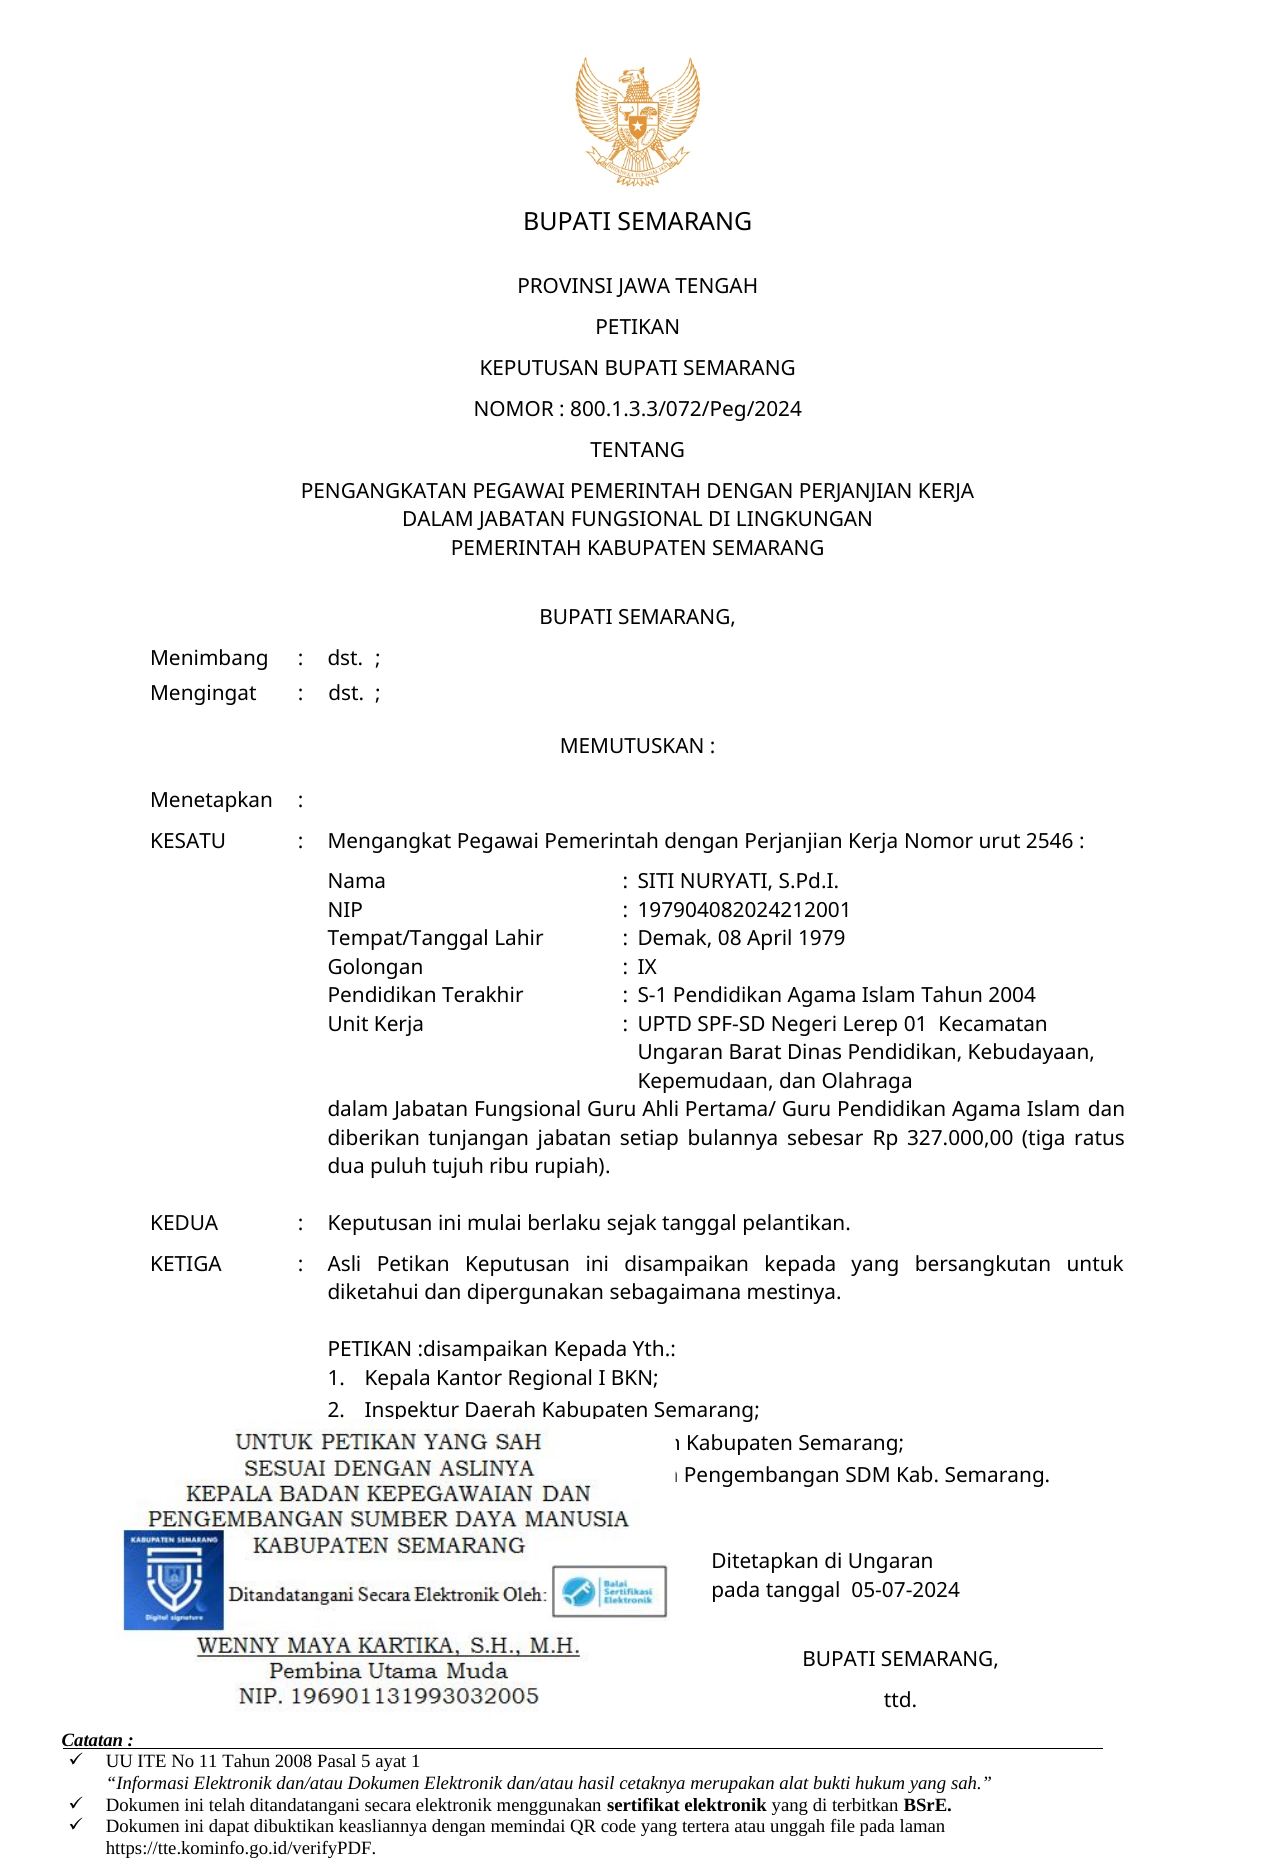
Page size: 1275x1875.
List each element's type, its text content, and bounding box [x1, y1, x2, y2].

list 3. Kepala Badan Keuangan Daerah Kabupaten ; [676, 1428, 1125, 1456]
text KEPUTUSAN BUPATI [150, 353, 1125, 382]
text PEMERINTAH KABUPATEN SEMARANG [150, 533, 1125, 561]
text Mengingat : dst. ; [150, 678, 1125, 706]
text KETIGA : Asli Petikan Keputusan ini disampaikan kepada yang bersangkutan untuk diketahui dan dipergunakan sebagaimana mestinya. [150, 1249, 1125, 1306]
text PETIKAN :disampaikan Kepada Yth.: [150, 1334, 1125, 1363]
text KESATU : Mengangkat Pegawai Pemerintah dengan Perjanjian Kerja Nomor urut 2546 : [150, 826, 1125, 854]
picture [567, 51, 708, 192]
text TENTANG [150, 435, 1125, 463]
text BUPATI , [676, 1644, 1125, 1673]
list 1. Kepala Kantor Regional I BKN; [327, 1363, 1125, 1391]
text BUPATI SEMARANG [150, 203, 1125, 237]
picture [114, 1419, 676, 1720]
text KEDUA : Keputusan ini mulai berlaku sejak tanggal pelantikan. [150, 1208, 1125, 1236]
text PENGANGKATAN PEGAWAI PEMERINTAH DENGAN PERJANJIAN KERJA [150, 476, 1125, 504]
text Menimbang : dst. ; [150, 643, 1125, 672]
text pada tanggal 05-07-2024 [711, 1575, 1125, 1603]
text Menetapkan : [150, 785, 1125, 813]
text DALAM JABATAN FUNGSIONAL DI LINGKUNGAN [150, 504, 1125, 533]
text PROVINSI JAWA TENGAH [150, 271, 1125, 300]
list 2. Inspektur Daerah Kabupaten ; [327, 1395, 1125, 1424]
text dalam Jabatan Fungsional Guru Ahli Pertama/ Guru Pendidikan Agama Islam dan diberikan tunjangan jabatan setiap bulannya sebesar Rp 327.000,00 (tiga ratus dua puluh tujuh ribu rupiah). [327, 1094, 1125, 1179]
text NIP : 197904082024212001 [327, 895, 1125, 923]
text Unit Kerja : UPTD SPF-SD Negeri Lerep 01 Kecamatan Ungaran Barat Dinas Pendidikan, Kebudayaan, Kepemudaan, dan Olahraga [327, 1009, 1125, 1094]
text MEMUTUSKAN : [150, 731, 1125, 760]
text NOMOR : 800.1.3.3/072/Peg/2024 [150, 394, 1125, 423]
text Ditetapkan di Ungaran [711, 1546, 1125, 1575]
text Pendidikan Terakhir : S-1 Pendidikan Agama Islam Tahun 2004 [327, 980, 1125, 1009]
text ttd. [676, 1685, 1125, 1714]
text Tempat/Tanggal Lahir : Demak, 08 April 1979 [327, 923, 1125, 952]
text BUPATI , [150, 602, 1125, 631]
text PETIKAN [150, 312, 1125, 341]
text Nama : SITI NURYATI, S.Pd.I. [327, 867, 1125, 895]
list 4. Kepala Badan Kepegawaian dan Pengembangan SDM Kab. . [676, 1460, 1125, 1489]
text Golongan : IX [327, 952, 1125, 980]
